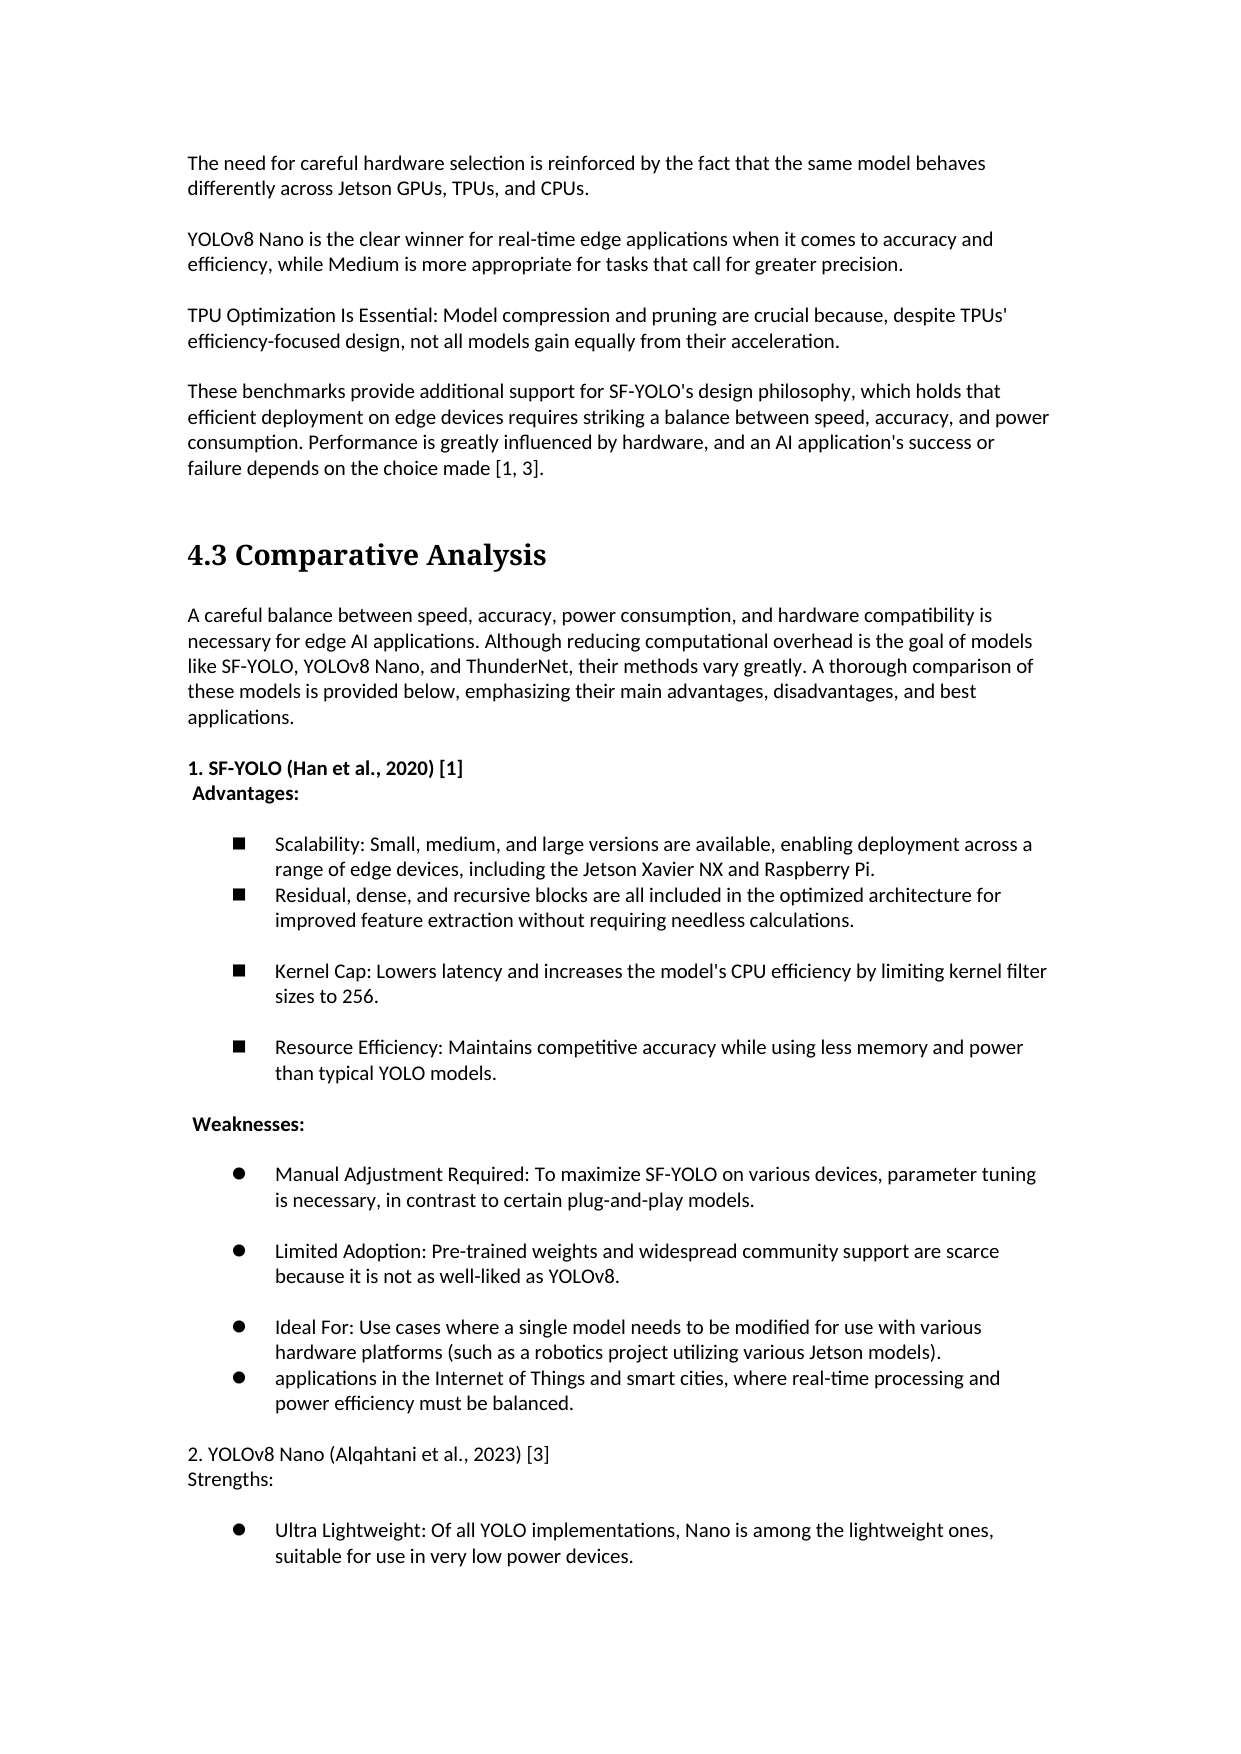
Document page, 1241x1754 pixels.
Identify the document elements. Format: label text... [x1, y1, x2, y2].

list Resource Efficiency: Maintains competitive accuracy while using less memory and power than typical YOLO models. [231, 1034, 1053, 1085]
list Ultra Lightweight: Of all YOLO implementations, Nano is among the lightweight ones, suitable for use in very low power devices. [231, 1517, 1053, 1568]
list Manual Adjustment Required: To maximize SF-YOLO on various devices, parameter tuning is necessary, in contrast to certain plug-and-play models. [231, 1162, 1053, 1212]
list YOLOv8 Nano is the clear winner for real-time edge applications when it comes to accuracy and efficiency, while Medium is more appropriate for tasks that call for greater precision. [187, 226, 1053, 277]
list The need for careful hardware selection is reinforced by the fact that the same model behaves differently across Jetson GPUs, TPUs, and CPUs. [187, 150, 1053, 201]
list 1. SF-YOLO (Han et al., 2020) [1] [187, 755, 1053, 780]
list applications in the Internet of Things and smart cities, where real-time processing and power efficiency must be balanced. [231, 1365, 1053, 1416]
list TPU Optimization Is Essential: Model compression and pruning are crucial because, despite TPUs' efficiency-focused design, not all models gain equally from their acceleration. [187, 302, 1053, 353]
list 2. YOLOv8 Nano (Alqahtani et al., 2023) [3] [187, 1441, 1053, 1467]
list Scalability: Small, medium, and large versions are available, enabling deployment across a range of edge devices, including the Jetson Xavier NX and Raspberry Pi. [231, 831, 1053, 882]
list Kernel Cap: Lowers latency and increases the model's CPU efficiency by limiting kernel filter sizes to 256. [231, 958, 1053, 1009]
list Weaknesses: [187, 1111, 1053, 1136]
list Limited Adoption: Pre-trained weights and widespread community support are scarce because it is not as well-liked as YOLOv8. [231, 1238, 1053, 1289]
list Advantages: [187, 780, 1053, 806]
list Ideal For: Use cases where a single model needs to be modified for use with various hardware platforms (such as a robotics project utilizing various Jetson models). [231, 1314, 1053, 1365]
list Strengths: [187, 1467, 1053, 1492]
subtitle 4.3 Comparative Analysis [187, 535, 1053, 573]
list A careful balance between speed, accuracy, power consumption, and hardware compatibility is necessary for edge AI applications. Although reducing computational overhead is the goal of models like SF-YOLO, YOLOv8 Nano, and ThunderNet, their methods vary greatly. A thorough comparison of these models is provided below, emphasizing their main advantages, disadvantages, and best applications. [187, 602, 1053, 729]
list Residual, dense, and recursive blocks are all included in the optimized architecture for improved feature extraction without requiring needless calculations. [231, 882, 1053, 933]
list These benchmarks provide additional support for SF-YOLO's design philosophy, which holds that efficient deployment on edge devices requires striking a balance between speed, accuracy, and power consumption. Performance is greatly influenced by hardware, and an AI application's success or failure depends on the choice made [1, 3]. [187, 379, 1053, 480]
